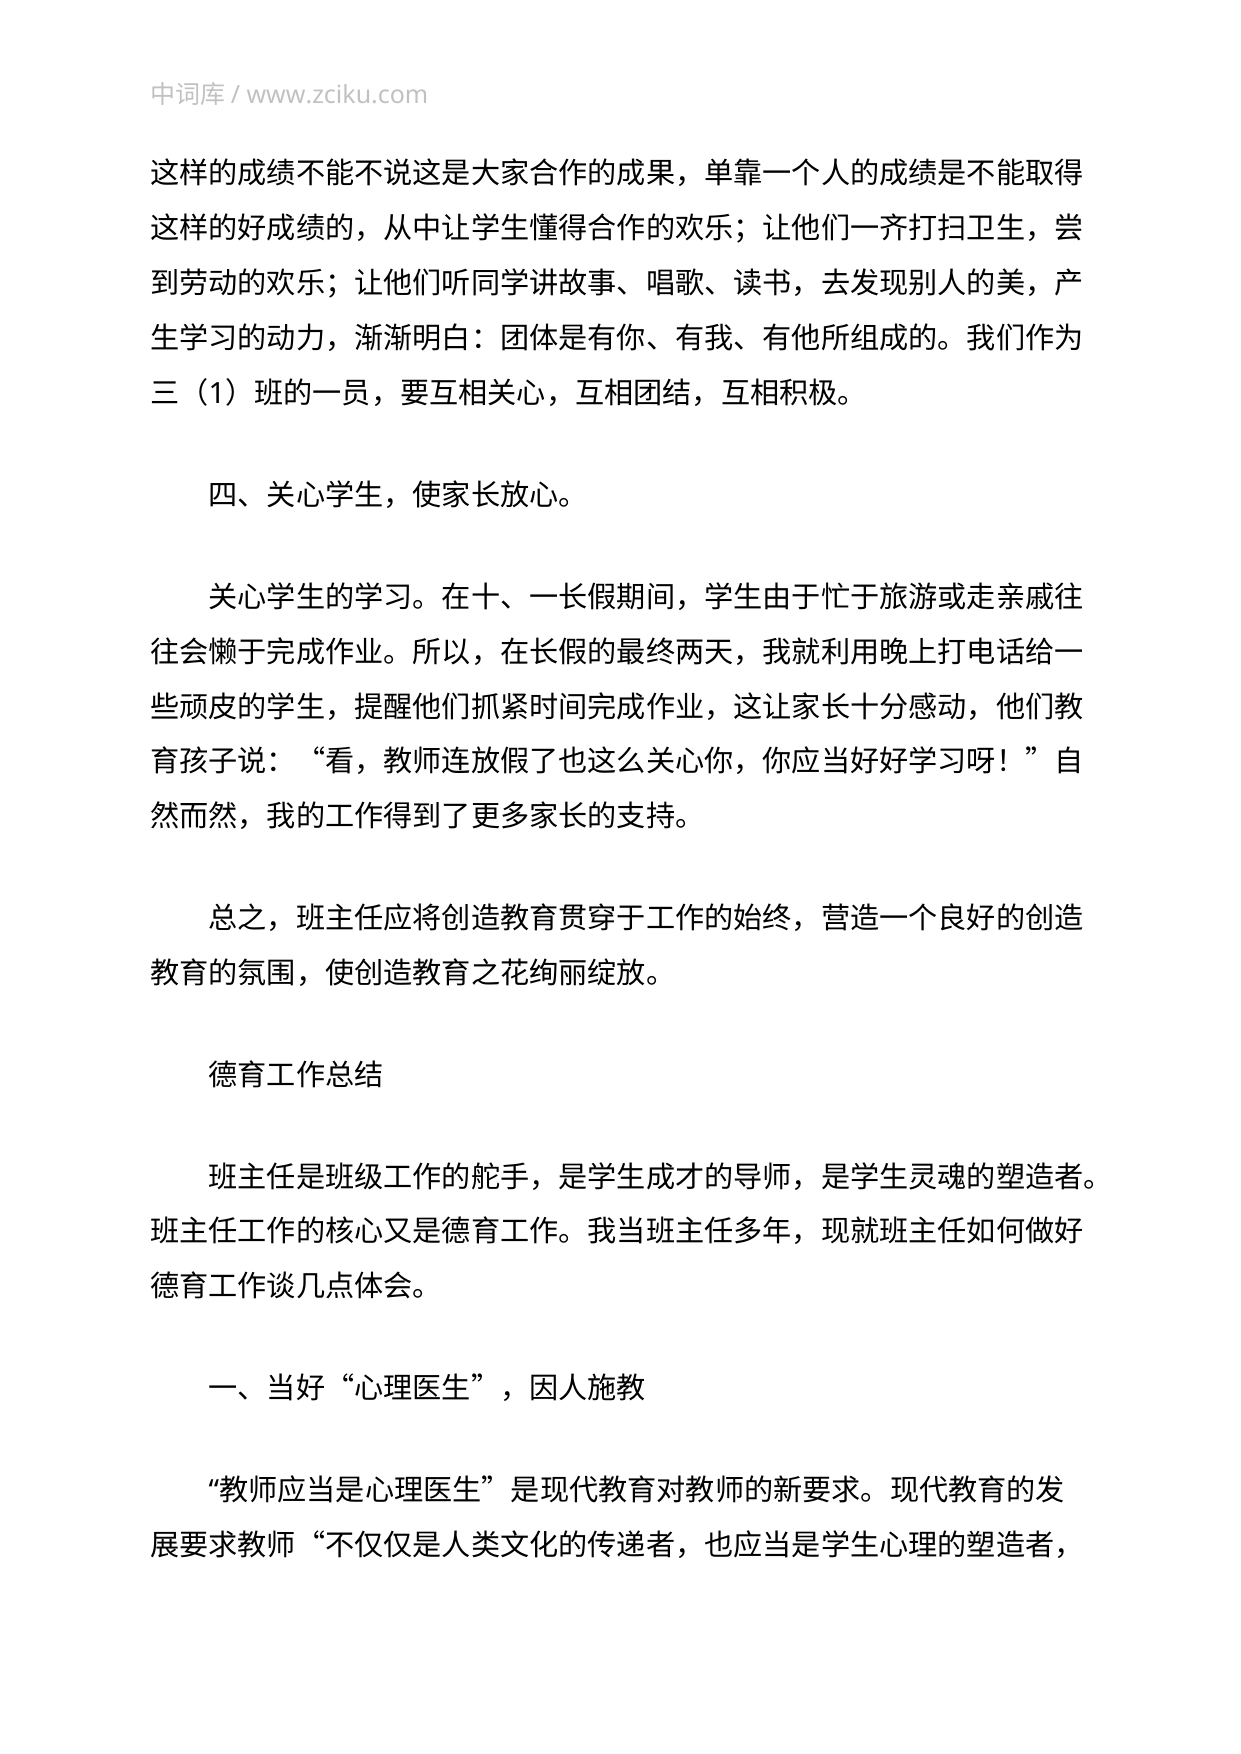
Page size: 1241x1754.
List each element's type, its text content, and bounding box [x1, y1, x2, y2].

text 关心学生的学习。在十、一长假期间，学生由于忙于旅游或走亲戚往往会懒于完成作业。所以，在长假的最终两天，我就利用晚上打电话给一些顽皮的学生，提醒他们抓紧时间完成作业，这让家长十分感动，他们教育孩子说：“看，教师连放假了也这么关心你，你应当好好学习呀！”自然而然，我的工作得到了更多家长的支持。 [150, 573, 1090, 835]
text 班主任是班级工作的舵手，是学生成才的导师，是学生灵魂的塑造者。班主任工作的核心又是德育工作。我当班主任多年，现就班主任如何做好德育工作谈几点体会。 [150, 1153, 1090, 1305]
text 一、当好“心理医生”，因人施教 [150, 1365, 1090, 1407]
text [150, 1466, 1090, 1564]
text 德育工作总结 [150, 1051, 1090, 1094]
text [150, 150, 1090, 412]
text 四、关心学生，使家长放心。 [150, 472, 1090, 514]
text 总之，班主任应将创造教育贯穿于工作的始终，营造一个良好的创造教育的氛围，使创造教育之花绚丽绽放。 [150, 895, 1090, 992]
